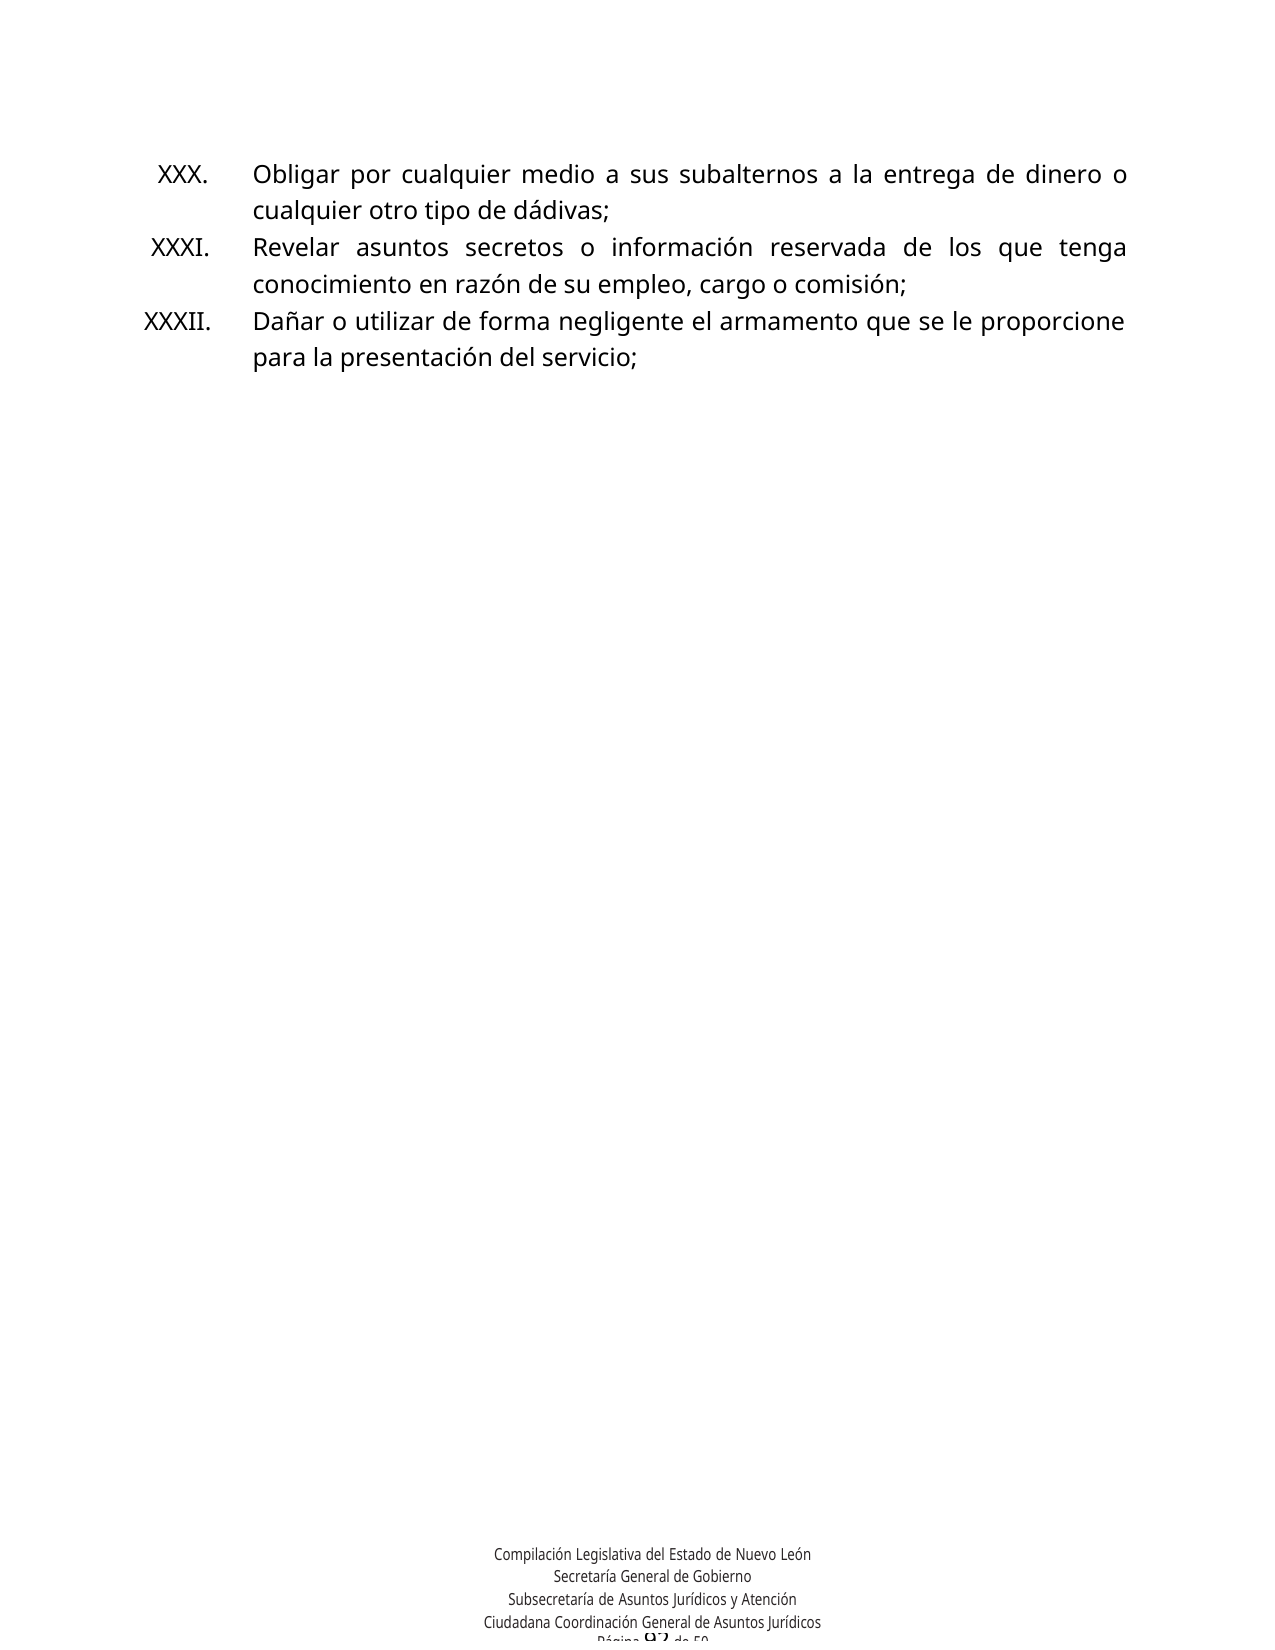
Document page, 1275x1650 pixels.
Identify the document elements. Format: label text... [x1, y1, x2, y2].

list Dañar o utilizar de forma negligente el armamento que se le proporcione para la presentación del servicio; [144, 303, 1127, 374]
list Obligar por cualquier medio a sus subalternos a la entrega de dinero o cualquier otro tipo de dádivas; [158, 156, 1128, 227]
list Revelar asuntos secretos o información reservada de los que tenga conocimiento en razón de su empleo, cargo o comisión; [151, 230, 1127, 301]
